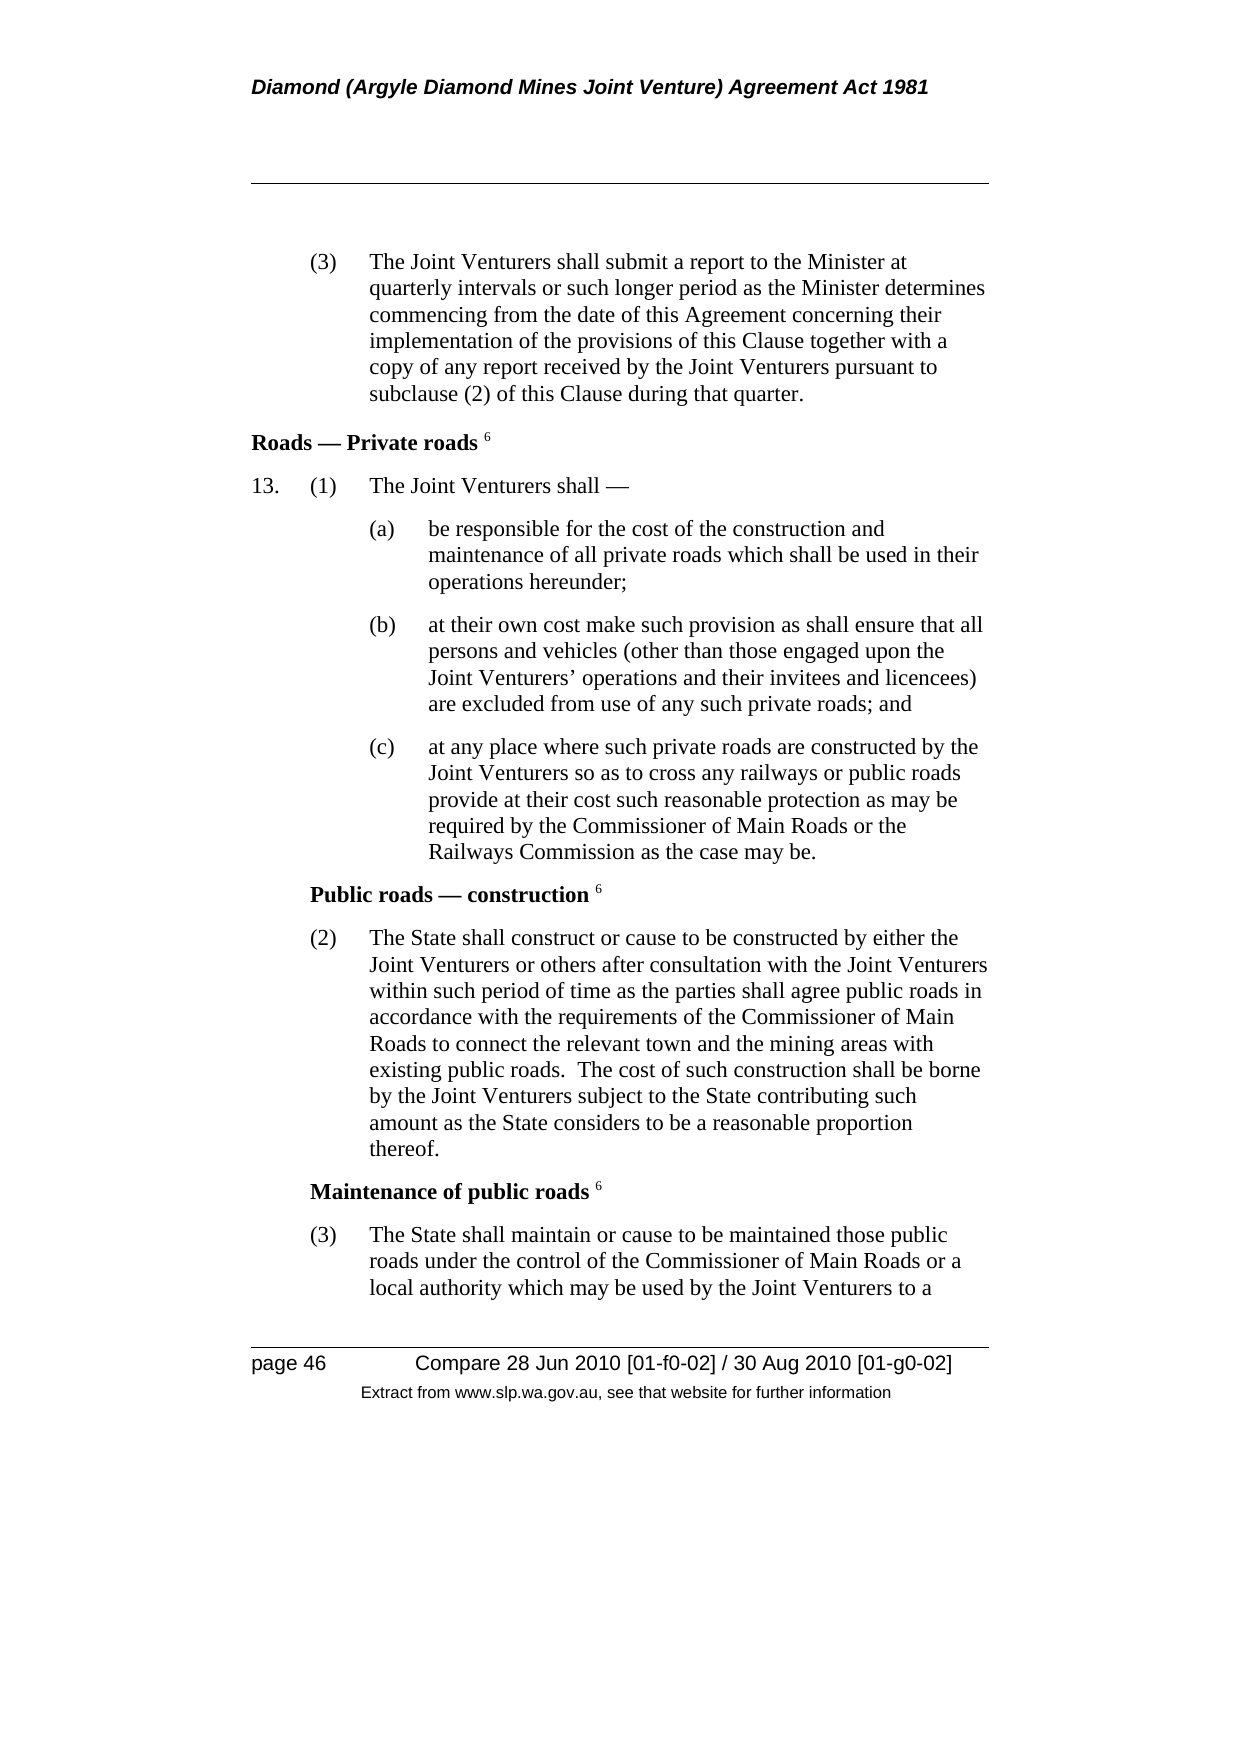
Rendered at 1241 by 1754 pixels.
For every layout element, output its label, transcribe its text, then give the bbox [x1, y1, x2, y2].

text (b) at their own cost make such provision as shall ensure that all persons and vehicles (other than those engaged upon the Joint Venturers’ operations and their invitees and licencees) are excluded from use of any such private roads; and [251, 611, 989, 716]
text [251, 1221, 989, 1300]
text (a) be responsible for the cost of the construction and maintenance of all private roads which shall be used in their operations hereunder; [251, 515, 989, 594]
text (c) at any place where such private roads are constructed by the Joint Venturers so as to cross any railways or public roads provide at their cost such reasonable protection as may be required by the Commissioner of Main Roads or the Railways Commission as the case may be. [251, 733, 989, 865]
text Public roads — construction 6 [310, 881, 989, 908]
text Maintenance of public roads 6 [310, 1178, 989, 1204]
text Roads — Private roads 6 [251, 429, 989, 455]
text (3) The Joint Venturers shall submit a report to the Minister at quarterly intervals or such longer period as the Minister determines commencing from the date of this Agreement concerning their implementation of the provisions of this Clause together with a copy of any report received by the Joint Venturers pursuant to subclause (2) of this Clause during that quarter. [251, 248, 989, 406]
text 13. (1) The Joint Venturers shall — [251, 472, 989, 498]
text (2) The State shall construct or cause to be constructed by either the Joint Venturers or others after consultation with the Joint Venturers within such period of time as the parties shall agree public roads in accordance with the requirements of the Commissioner of Main Roads to connect the relevant town and the mining areas with existing public roads. The cost of such construction shall be borne by the Joint Venturers subject to the State contributing such amount as the State considers to be a reasonable proportion thereof. [251, 924, 989, 1162]
